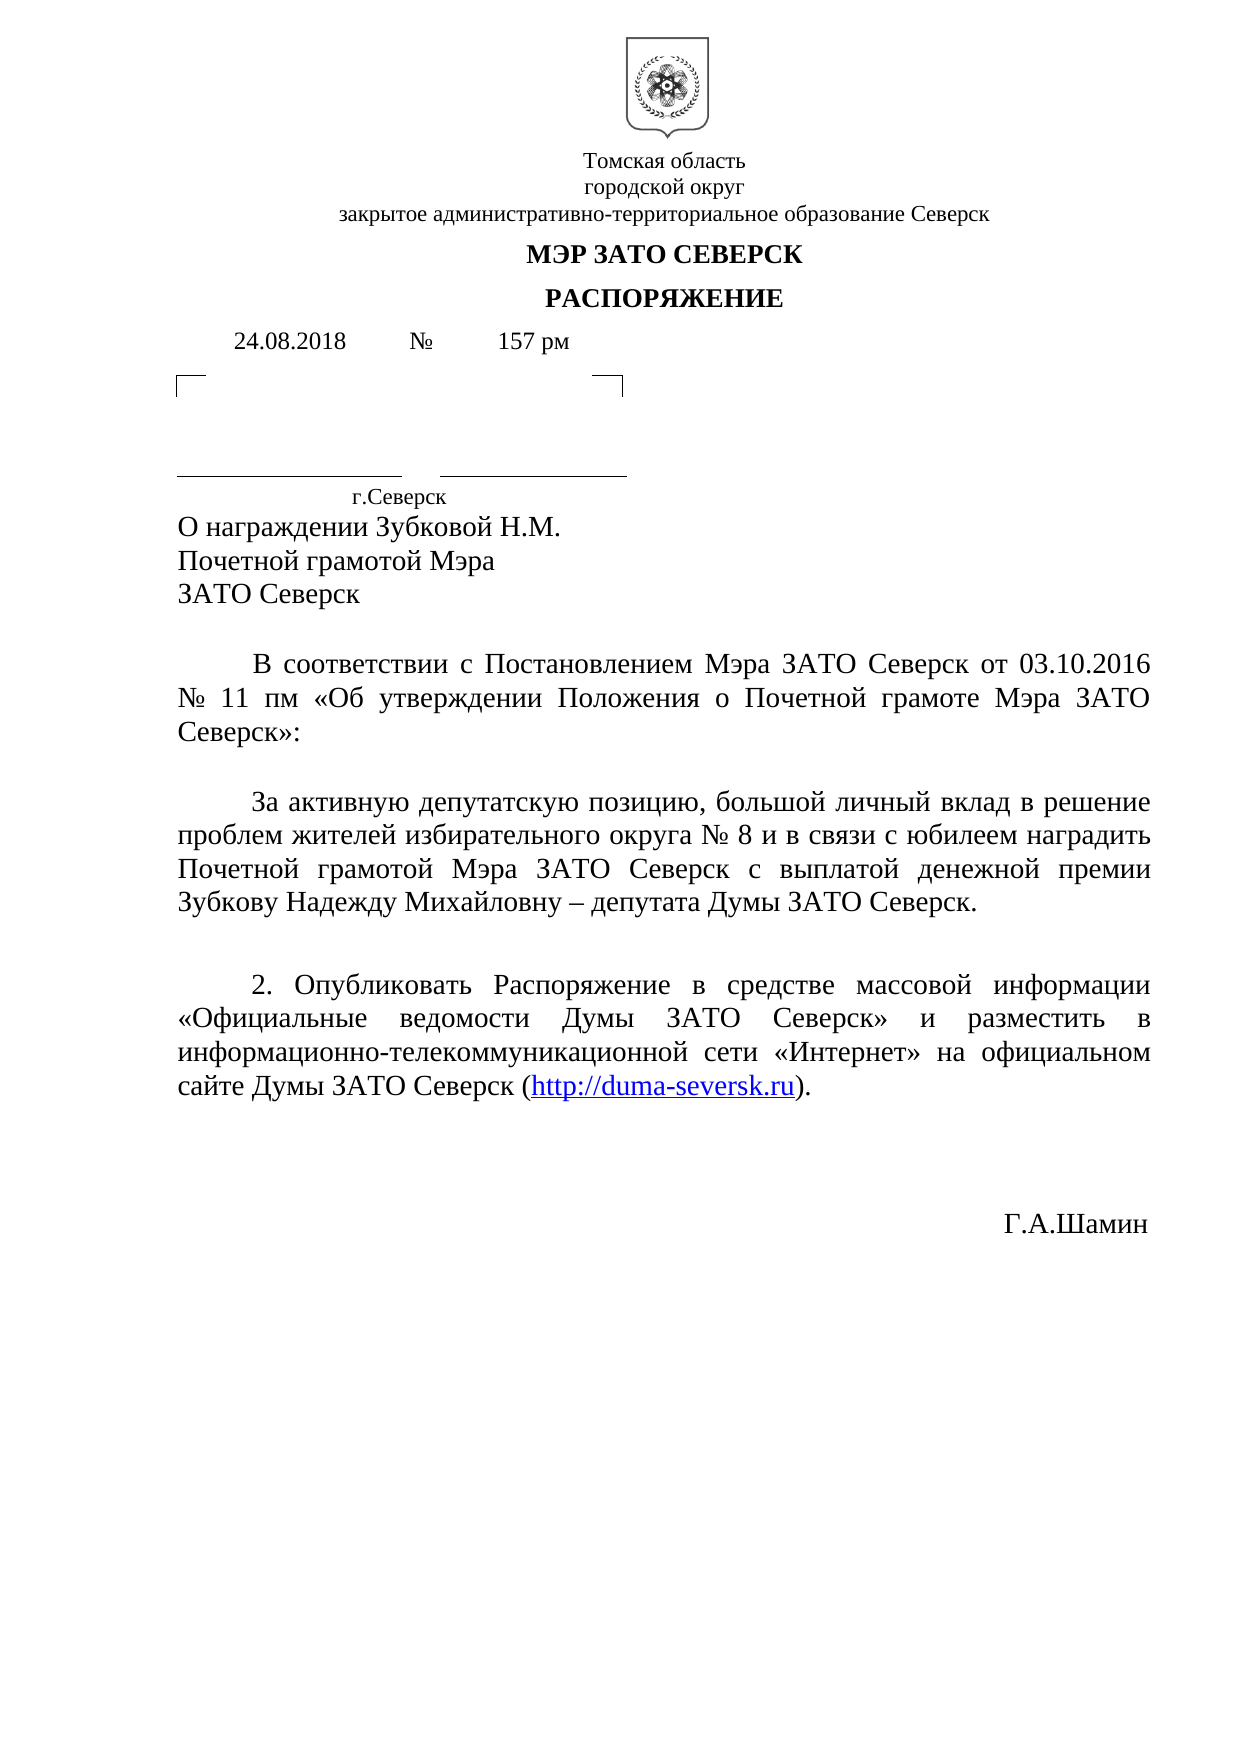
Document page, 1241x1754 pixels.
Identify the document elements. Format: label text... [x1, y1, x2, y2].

text ЗАТО Северск [177, 577, 620, 610]
text Г.А.Шамин [177, 1206, 1152, 1239]
picture [625, 35, 712, 142]
text г.Северск [183, 483, 587, 509]
text За активную депутатскую позицию, большой личный вклад в решение проблем жителей избирательного округа № 8 и в связи с юбилеем наградить Почетной грамотой Мэра ЗАТО Северск с выплатой денежной премии Зубкову Надежду Михайловну – депутата Думы ЗАТО Северск. [177, 784, 1152, 918]
text В соответствии с Постановлением Мэра ЗАТО Северск от 03.10.2016 № 11 пм «Об утверждении Положения о Почетной грамоте Мэра ЗАТО Северск»: [177, 647, 1152, 747]
text Почетной грамотой Мэра [177, 543, 620, 577]
text О награждении Зубковой Н.М. [177, 509, 620, 543]
table_header 24.08.2018 [177, 313, 402, 476]
text 2. Опубликовать Распоряжение в средстве массовой информации «Официальные ведомости Думы ЗАТО Северск» и разместить в информационно-телекоммуникационной сети «Интернет» на официальном сайте Думы ЗАТО Северск (http://duma-seversk.ru). [177, 967, 1152, 1101]
table_header № [402, 313, 440, 476]
table_header 157 рм [440, 313, 627, 476]
